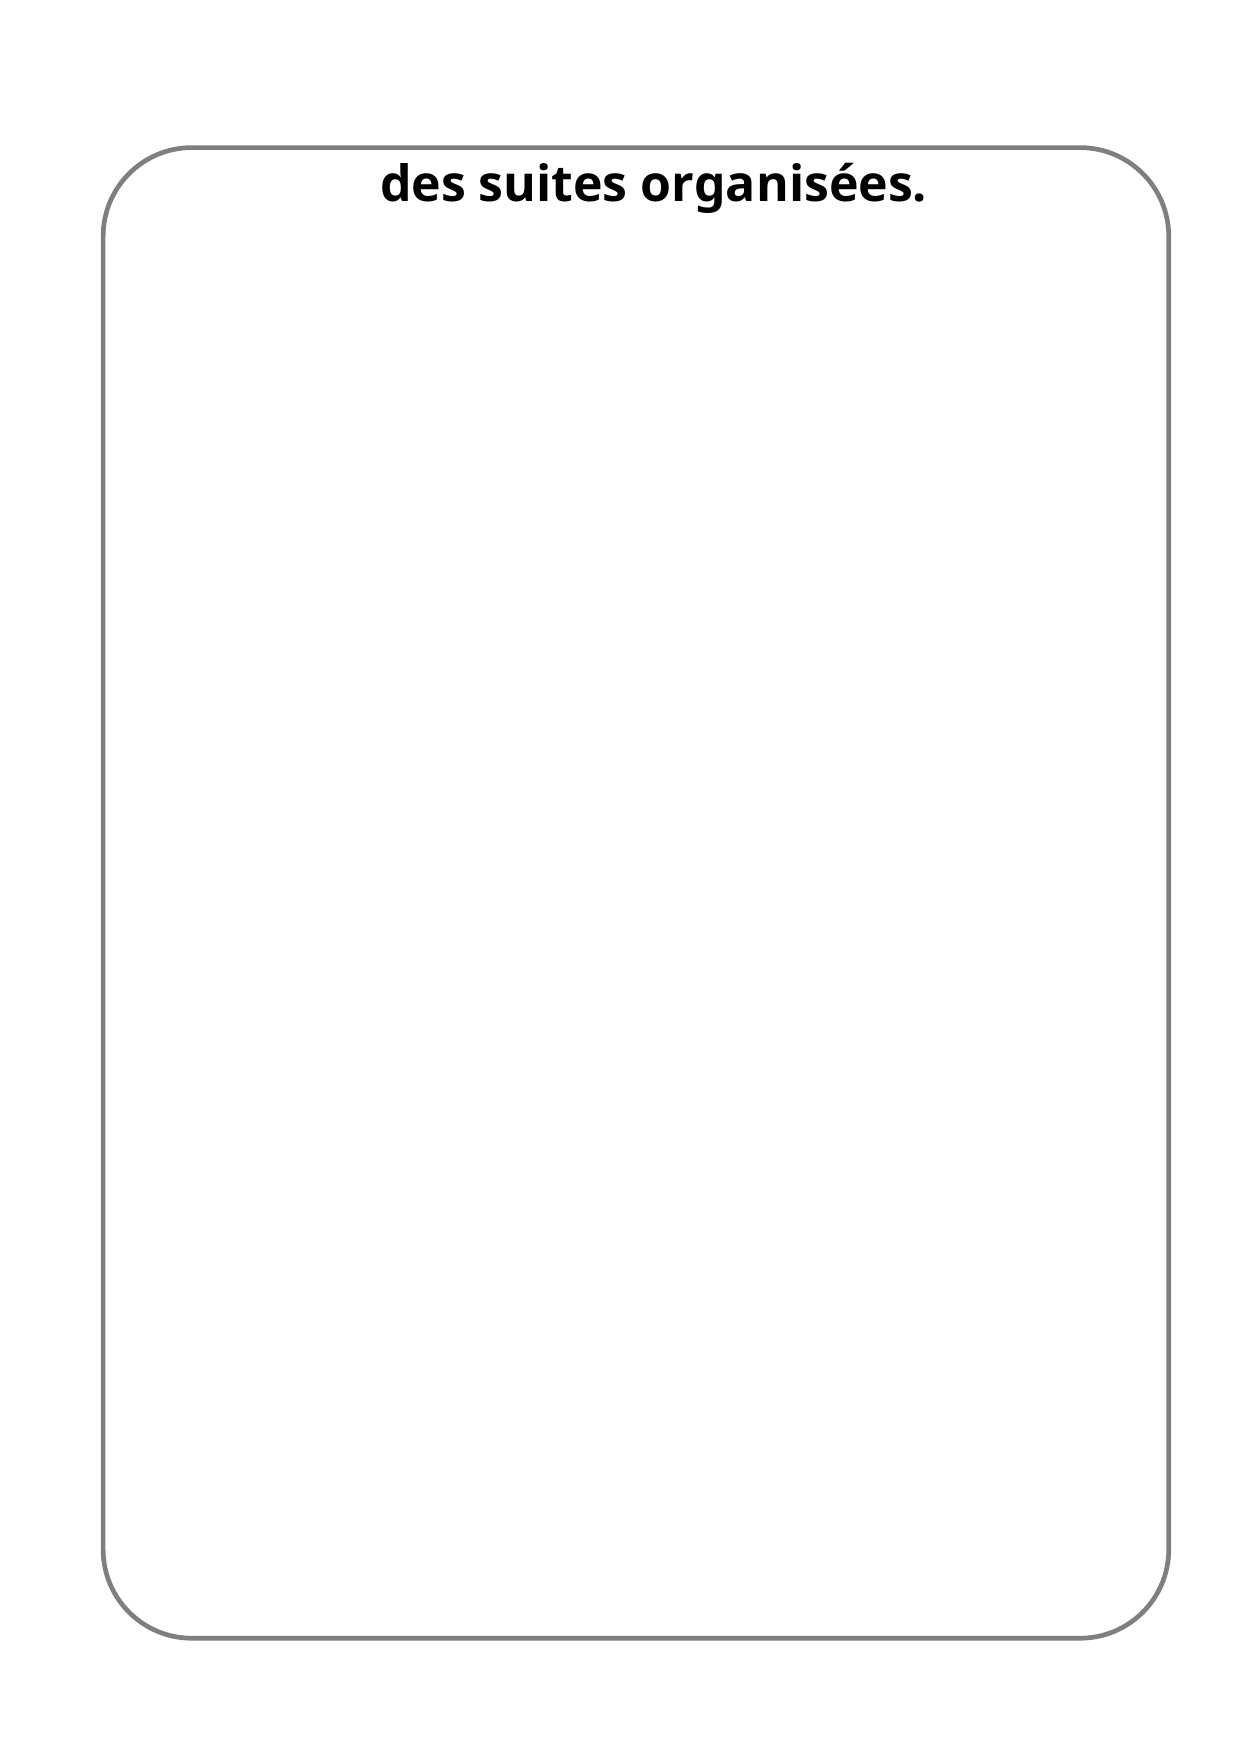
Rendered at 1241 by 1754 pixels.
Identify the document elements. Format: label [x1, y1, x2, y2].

table_cell [136, 148, 1096, 1606]
